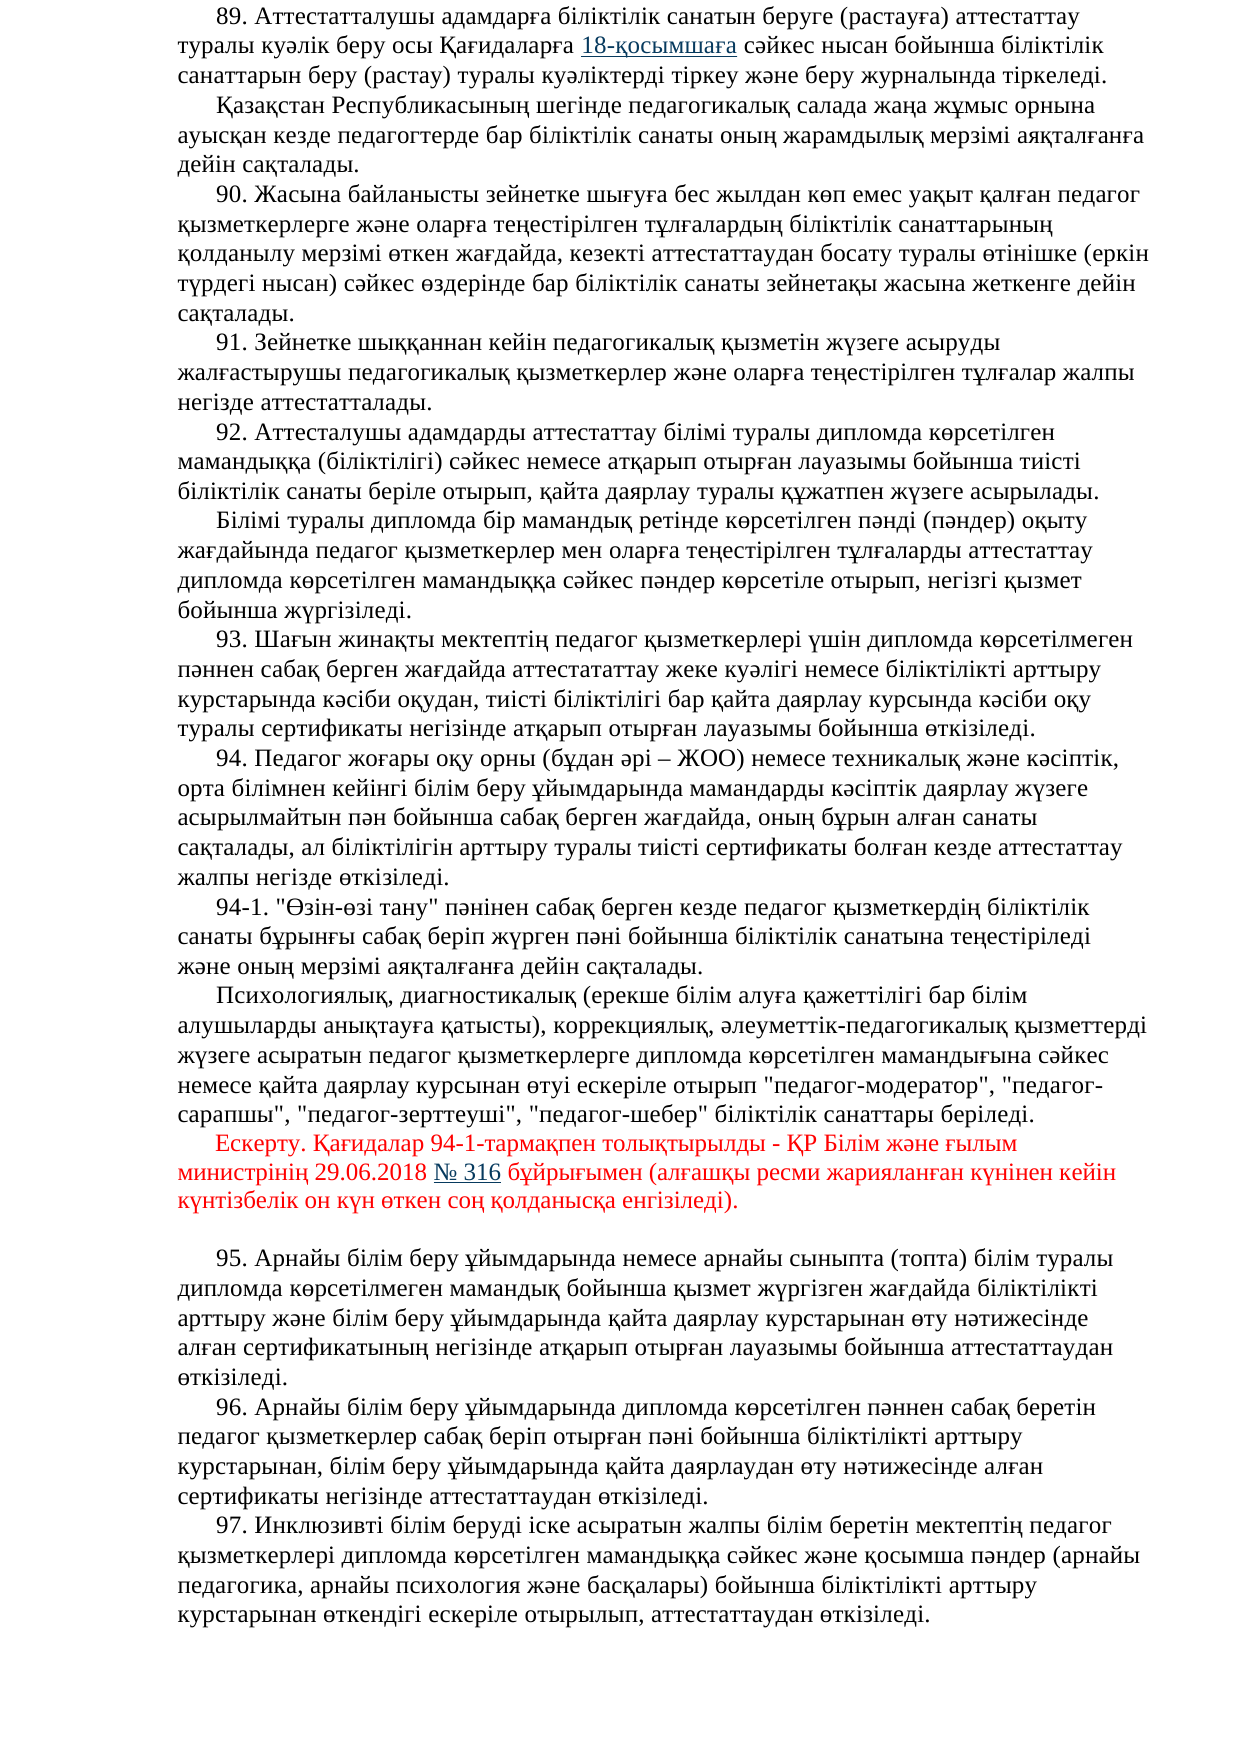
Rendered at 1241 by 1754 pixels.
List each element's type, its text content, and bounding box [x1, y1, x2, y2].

text 89. Аттестатталушы адамдарға біліктілік санатын беруге (растауға) аттестаттау туралы куәлік беру осы Қағидаларға 18-қосымшаға сәйкес нысан бойынша біліктілік санаттарын беру (растау) туралы куәліктерді тіркеу және беру журналында тіркеледі. [177, 0, 1152, 89]
text 94. Педагог жоғары оқу орны (бұдан әрі – ЖОО) немесе техникалық және кәсіптік, орта білімнен кейінгі білім беру ұйымдарында мамандарды кәсіптік даярлау жүзеге асырылмайтын пән бойынша сабақ берген жағдайда, оның бұрын алған санаты сақталады, ал біліктілігін арттыру туралы тиісті сертификаты болған кезде аттестаттау жалпы негізде өткізіледі. [177, 742, 1152, 891]
text 91. Зейнетке шыққаннан кейін педагогикалық қызметін жүзеге асыруды жалғастырушы педагогикалық қызметкерлер және оларға теңестірілген тұлғалар жалпы негізде аттестатталады. [177, 327, 1152, 416]
text 90. Жасына байланысты зейнетке шығуға бес жылдан көп емес уақыт қалған педагог қызметкерлерге және оларға теңестірілген тұлғалардың біліктілік санаттарының қолданылу мерзімі өткен жағдайда, кезекті аттестаттаудан босату туралы өтінішке (еркін түрдегі нысан) сәйкес өздерінде бар біліктілік санаты зейнетақы жасына жеткенге дейін сақталады. [177, 178, 1152, 327]
text Білімі туралы дипломда бір мамандық ретінде көрсетілген пәнді (пәндер) оқыту жағдайында педагог қызметкерлер мен оларға теңестірілген тұлғаларды аттестаттау дипломда көрсетілген мамандыққа сәйкес пәндер көрсетіле отырып, негізгі қызмет бойынша жүргізіледі. [177, 505, 1152, 623]
text 94-1. "Өзін-өзі тану" пәнінен сабақ берген кезде педагог қызметкердің біліктілік санаты бұрынғы сабақ беріп жүрген пәні бойынша біліктілік санатына теңестіріледі және оның мерзімі аяқталғанға дейін сақталады. [177, 891, 1152, 980]
text 93. Шағын жинақты мектептің педагог қызметкерлері үшін дипломда көрсетілмеген пәннен сабақ берген жағдайда аттестататтау жеке куәлігі немесе біліктілікті арттыру курстарында кәсіби оқудан, тиісті біліктілігі бар қайта даярлау курсында кәсіби оқу туралы сертификаты негізінде атқарып отырған лауазымы бойынша өткізіледі. [177, 623, 1152, 742]
text Ескерту. Қағидалар 94-1-тармақпен толықтырылды - ҚР Білім және ғылым министрінің 29.06.2018 № 316 бұйрығымен (алғашқы ресми жарияланған күнінен кейін күнтізбелік он күн өткен соң қолданысқа енгізіледі). [177, 1128, 1152, 1242]
text Қазақстан Республикасының шегінде педагогикалық салада жаңа жұмыс орнына ауысқан кезде педагогтерде бар біліктілік санаты оның жарамдылық мерзімі аяқталғанға дейін сақталады. [177, 89, 1152, 178]
text 97. Инклюзивті білім беруді іске асыратын жалпы білім беретін мектептің педагог қызметкерлері дипломда көрсетілген мамандыққа сәйкес және қосымша пәндер (арнайы педагогика, арнайы психология және басқалары) бойынша біліктілікті арттыру курстарынан өткендігі ескеріле отырылып, аттестаттаудан өткізіледі. [177, 1509, 1152, 1628]
text 95. Арнайы білім беру ұйымдарында немесе арнайы сыныпта (топта) білім туралы дипломда көрсетілмеген мамандық бойынша қызмет жүргізген жағдайда біліктілікті арттыру және білім беру ұйымдарында қайта даярлау курстарынан өту нәтижесінде алған сертификатының негізінде атқарып отырған лауазымы бойынша аттестаттаудан өткізіледі. [177, 1242, 1152, 1391]
text 96. Арнайы білім беру ұйымдарында дипломда көрсетілген пәннен сабақ беретін педагог қызметкерлер сабақ беріп отырған пәні бойынша біліктілікті арттыру курстарынан, білім беру ұйымдарында қайта даярлаудан өту нәтижесінде алған сертификаты негізінде аттестаттаудан өткізіледі. [177, 1391, 1152, 1509]
text 92. Аттесталушы адамдарды аттестаттау білімі туралы дипломда көрсетілген мамандыққа (біліктілігі) сәйкес немесе атқарып отырған лауазымы бойынша тиісті біліктілік санаты беріле отырып, қайта даярлау туралы құжатпен жүзеге асырылады. [177, 416, 1152, 505]
text Психологиялық, диагностикалық (ерекше білім алуға қажеттілігі бар білім алушыларды анықтауға қатысты), коррекциялық, әлеуметтік-педагогикалық қызметтерді жүзеге асыратын педагог қызметкерлерге дипломда көрсетілген мамандығына сәйкес немесе қайта даярлау курсынан өтуі ескеріле отырып "педагог-модератор", "педагог-сарапшы", "педагог-зерттеуші", "педагог-шебер" біліктілік санаттары беріледі. [177, 980, 1152, 1128]
